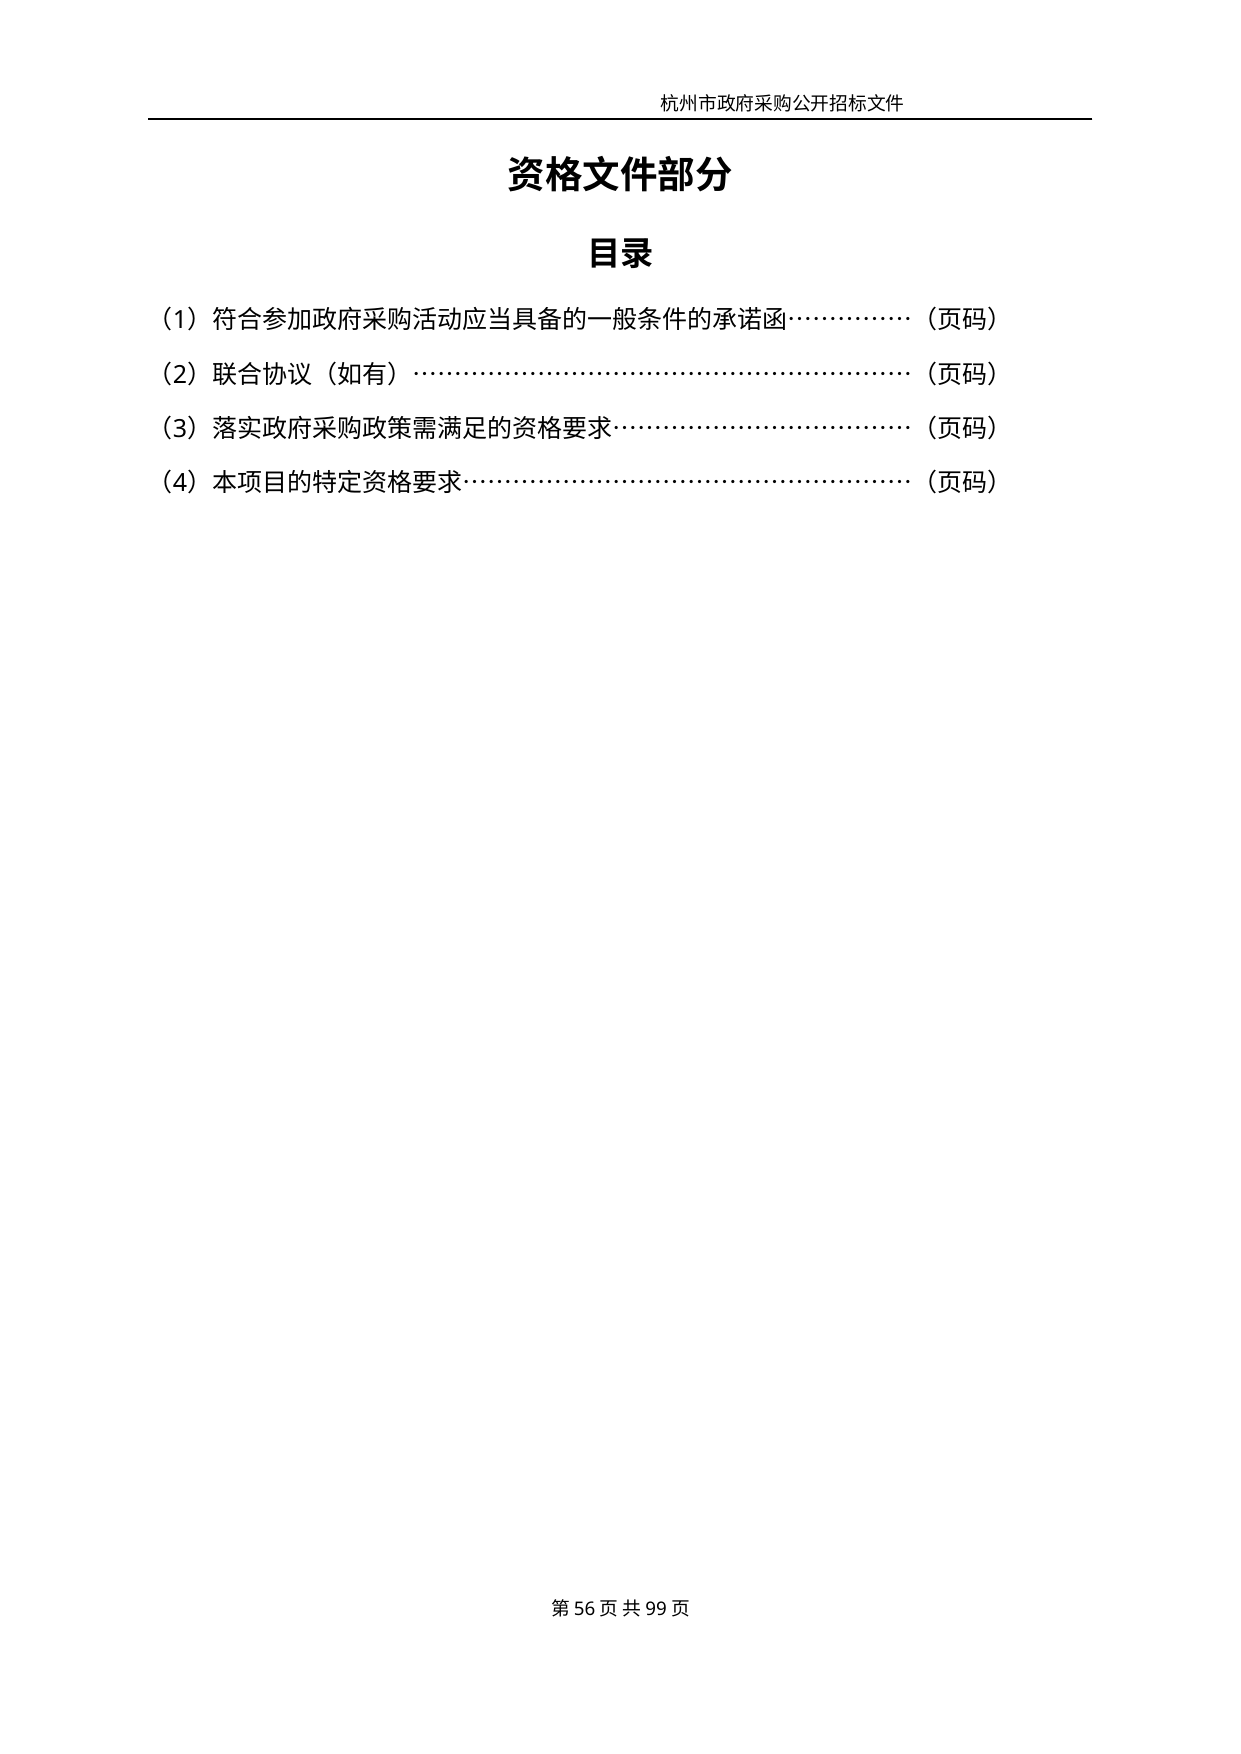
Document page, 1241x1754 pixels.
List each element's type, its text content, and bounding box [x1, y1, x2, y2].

text 资格文件部分 [148, 145, 1092, 199]
text （3）落实政府采购政策需满足的资格要求………………………………（页码） [148, 408, 1092, 445]
text （4）本项目的特定资格要求………………………………………………（页码） [148, 463, 1092, 499]
text 目录 [148, 226, 1092, 274]
text （1）符合参加政府采购活动应当具备的一般条件的承诺函……………（页码） [148, 300, 1092, 336]
text （2）联合协议（如有）……………………………………………………（页码） [148, 354, 1092, 390]
